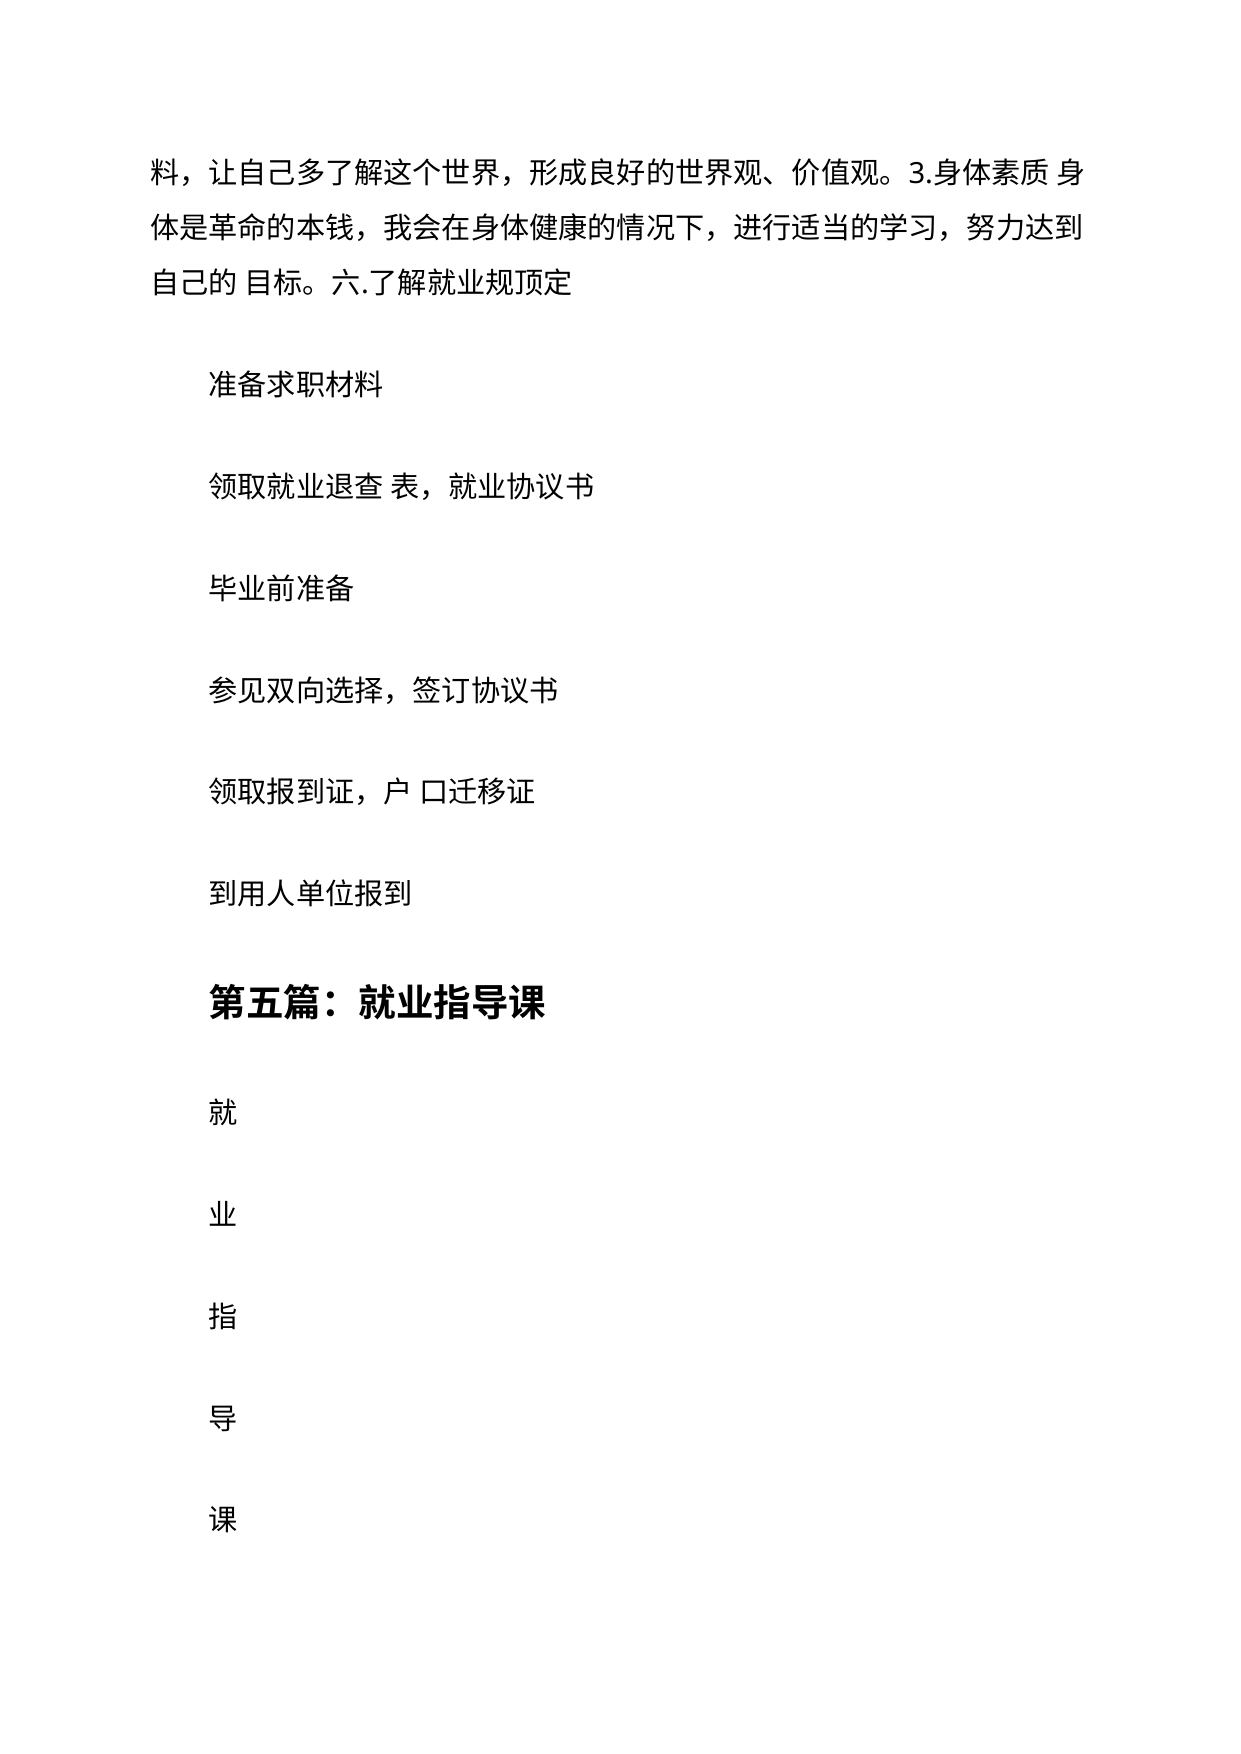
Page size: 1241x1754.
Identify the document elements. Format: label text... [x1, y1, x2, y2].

text 导 [150, 1395, 1090, 1437]
text 到用人单位报到 [150, 871, 1090, 913]
text 第五篇：就业指导课 [150, 972, 1090, 1027]
text 准备求职材料 [150, 362, 1090, 404]
text 毕业前准备 [150, 565, 1090, 608]
text 课 [150, 1497, 1090, 1539]
text 领取报到证，户 口迁移证 [150, 769, 1090, 811]
text 参见双向选择，签订协议书 [150, 667, 1090, 709]
text 领取就业退查 表，就业协议书 [150, 464, 1090, 506]
text 业 [150, 1192, 1090, 1234]
text 指 [150, 1293, 1090, 1336]
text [150, 150, 1090, 302]
text 就 [150, 1090, 1090, 1132]
